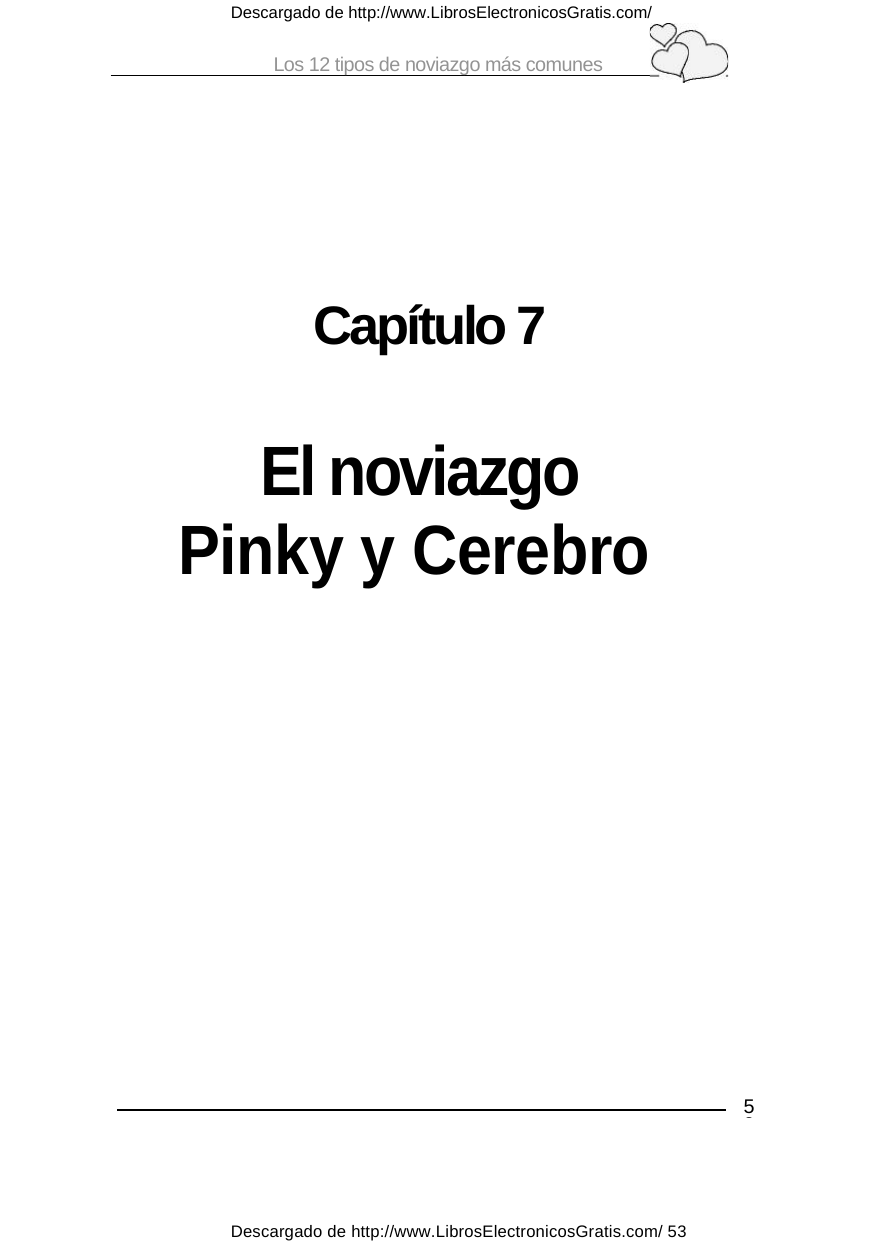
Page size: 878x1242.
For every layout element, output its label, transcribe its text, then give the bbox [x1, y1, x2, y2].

text Pinky y Cerebro [178, 509, 753, 589]
table_cell [111, 76, 650, 84]
text Descargado de http://www.LibrosElectronicosGratis.com/ [231, 3, 753, 22]
text El noviazgo [261, 442, 753, 509]
picture [649, 23, 729, 83]
text Capítulo 7 [313, 294, 753, 356]
table_header Los 12 tipos de noviazgo más comunes [111, 22, 650, 75]
table_header [650, 22, 747, 84]
